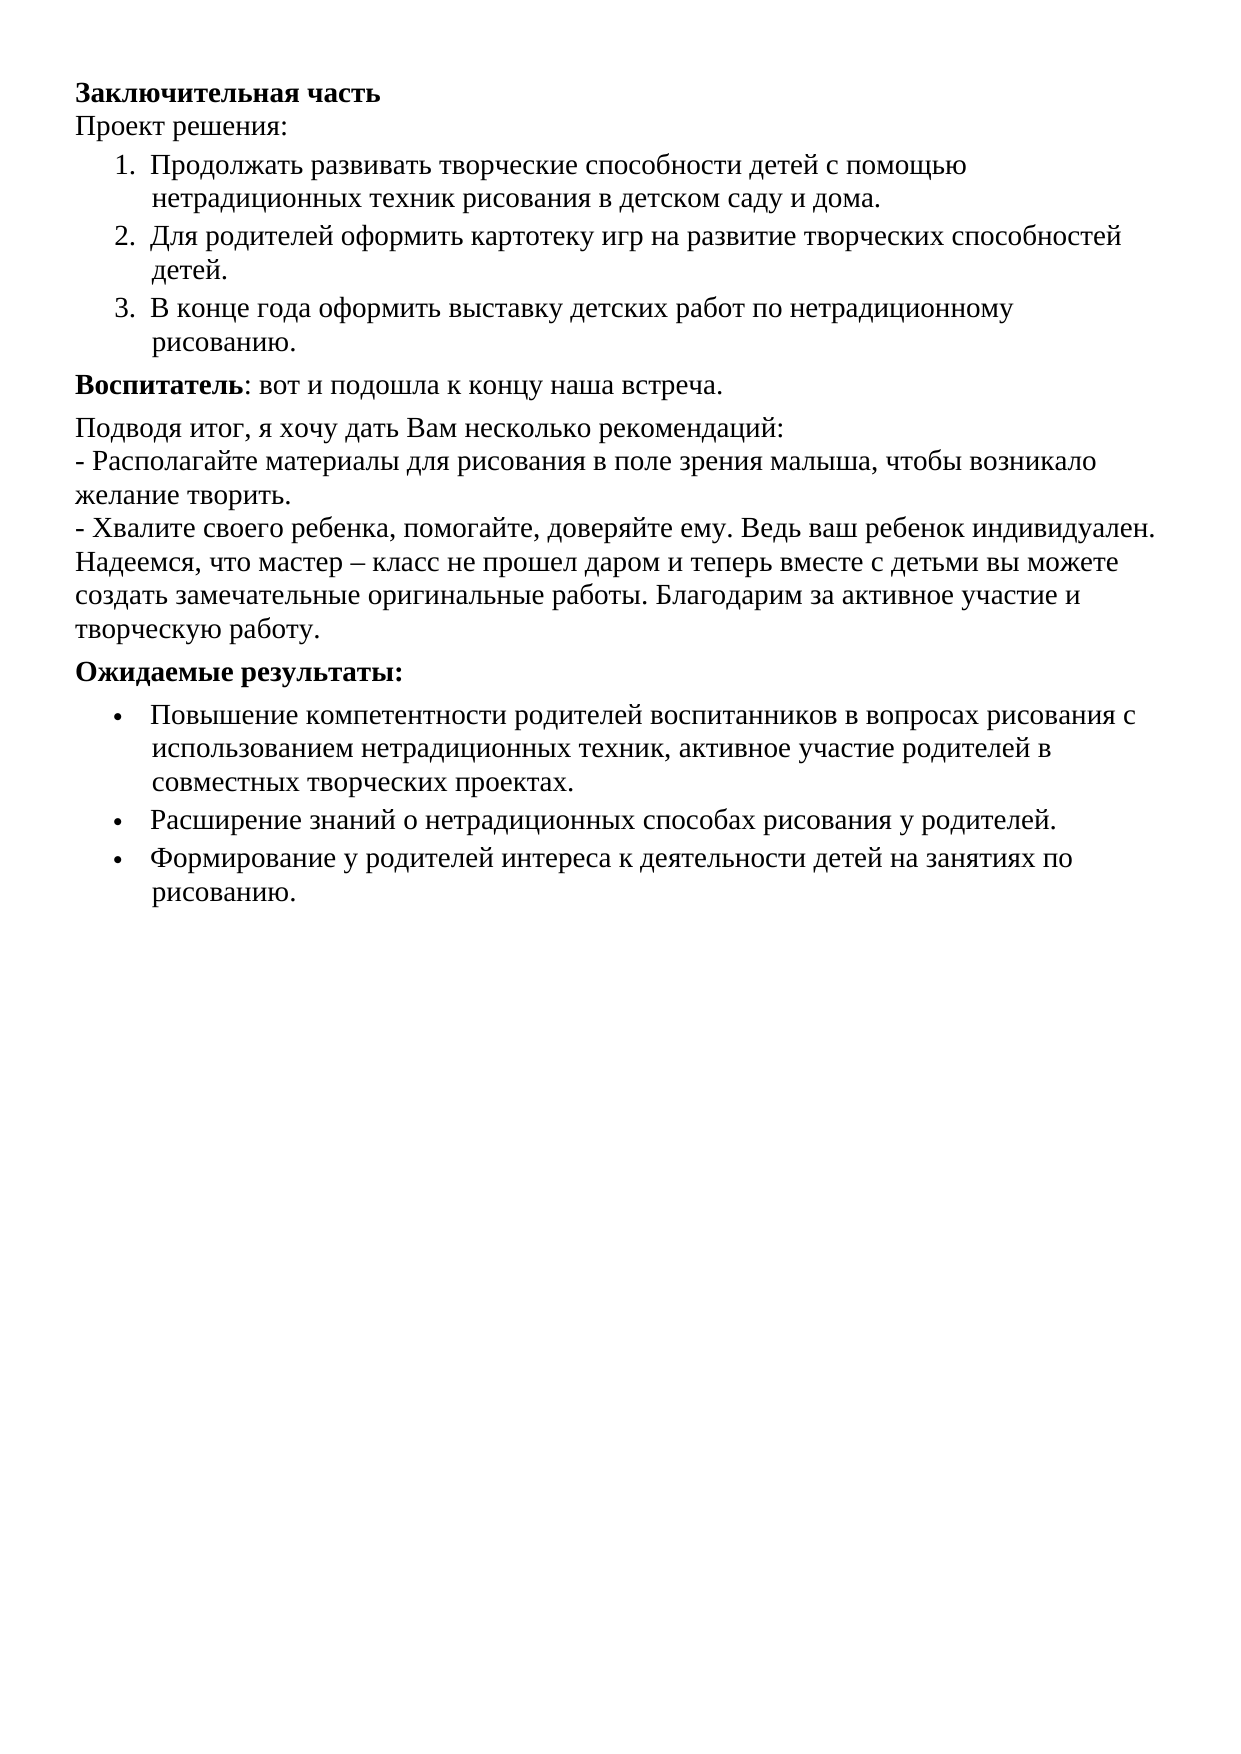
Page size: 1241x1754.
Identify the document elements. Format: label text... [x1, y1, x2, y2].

list Для родителей оформить картотеку игр на развитие творческих способностей детей. [114, 218, 1165, 286]
text Заключительная часть Проект решения: [75, 75, 1165, 142]
text Ожидаемые результаты: [75, 654, 1165, 687]
list Расширение знаний о нетрадиционных способах рисования у родителей. [114, 802, 1165, 836]
text Подводя итог, я хочу дать Вам несколько рекомендаций: - Располагайте материалы для рисования в поле зрения малыша, чтобы возникало желание творить. - Хвалите своего ребенка, помогайте, доверяйте ему. Ведь ваш ребенок индивидуален. Надеемся, что мастер – класс не прошел даром и теперь вместе с детьми вы можете создать замечательные оригинальные работы. Благодарим за активное участие и творческую работу. [75, 410, 1165, 644]
list Повышение компетентности родителей воспитанников в вопросах рисования с использованием нетрадиционных техник, активное участие родителей в совместных творческих проектах. [114, 697, 1165, 797]
list Продолжать развивать творческие способности детей с помощью нетрадиционных техник рисования в детском саду и дома. [114, 147, 1165, 214]
list В конце года оформить выставку детских работ по нетрадиционному рисованию. [114, 290, 1165, 357]
list Формирование у родителей интереса к деятельности детей на занятиях по рисованию. [114, 840, 1165, 907]
text Воспитатель: вот и подошла к концу наша встреча. [75, 367, 1165, 400]
